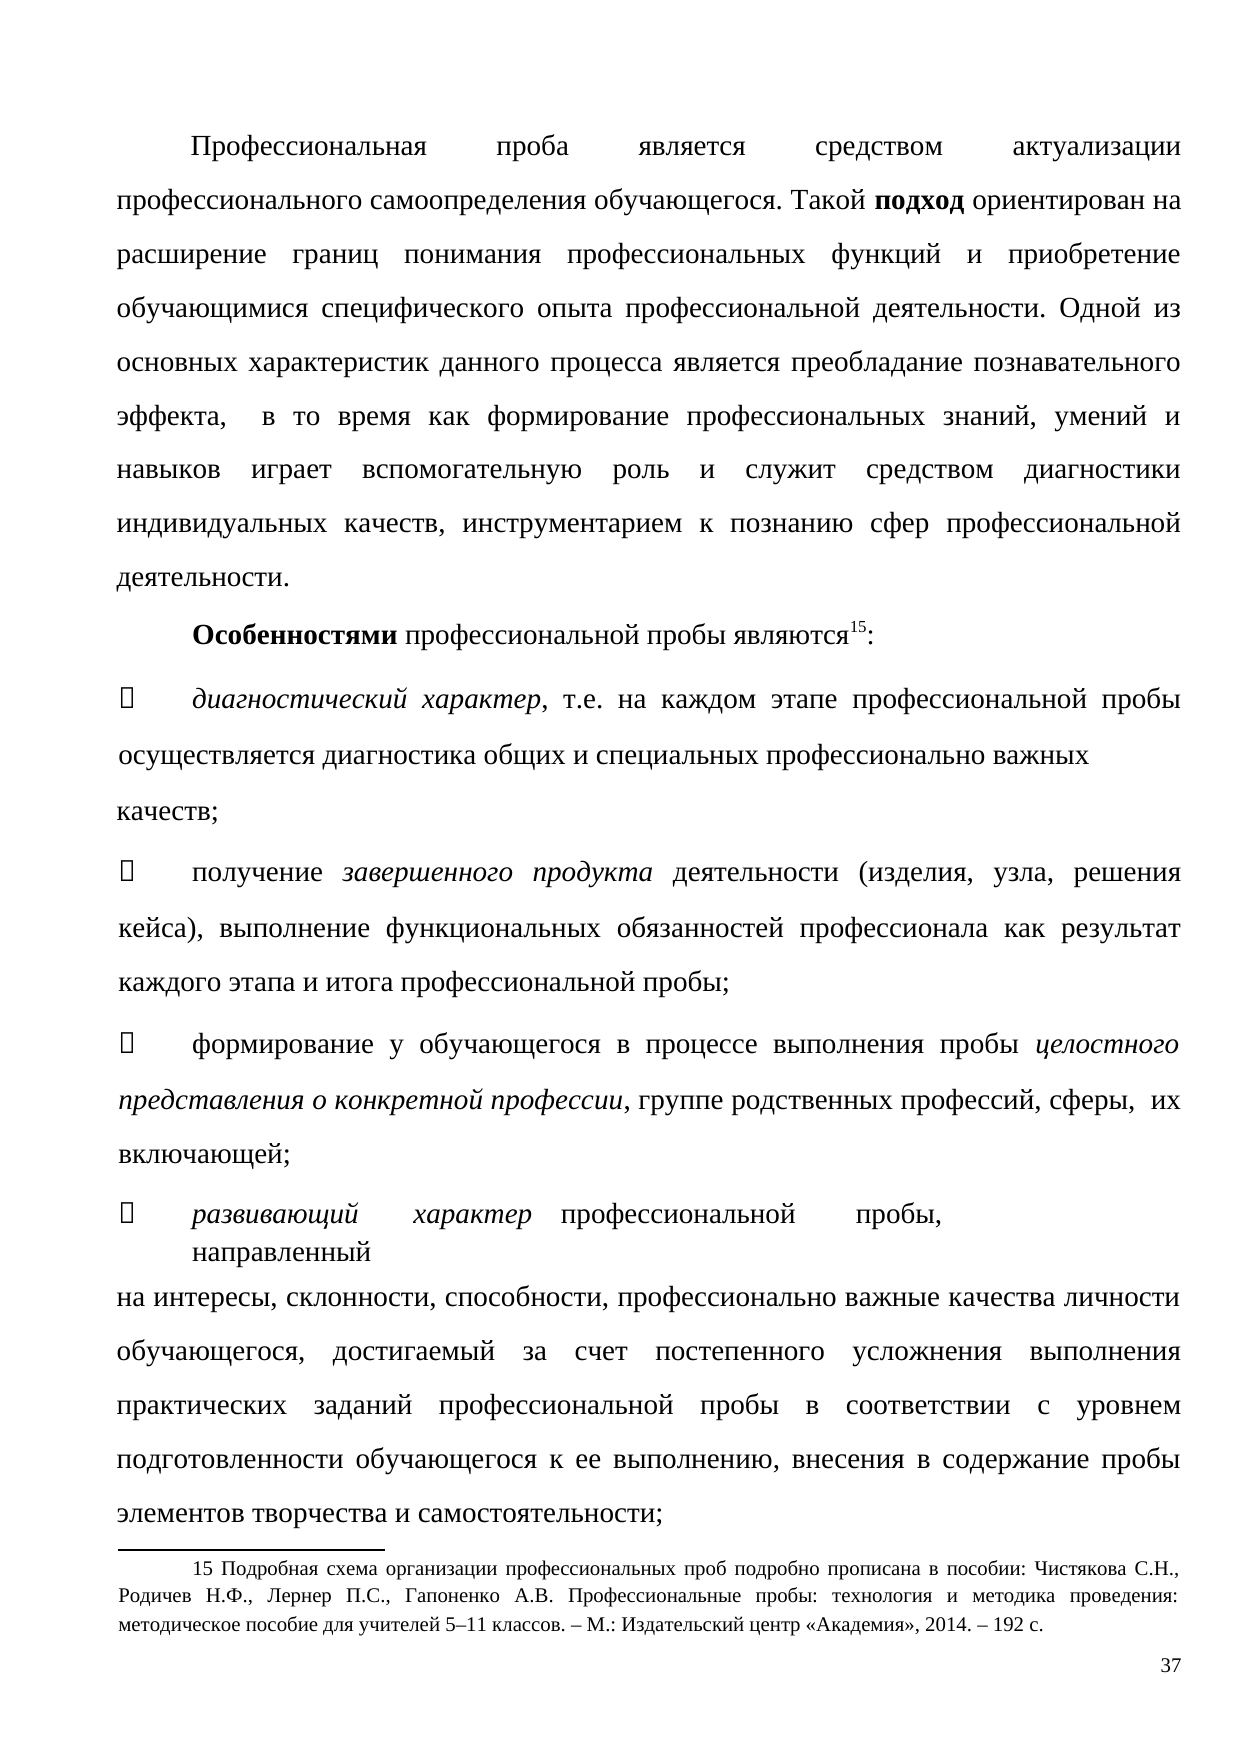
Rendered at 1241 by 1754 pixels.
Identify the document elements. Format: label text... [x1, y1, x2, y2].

text Особенностями профессиональной пробы являются: [192, 617, 1182, 651]
text на интересы, склонности, способности, профессионально важные качества личности обучающегося, достигаемый за счет постепенного усложнения выполнения практических заданий профессиональной пробы в соответствии с уровнем подготовленности обучающегося к ее выполнению, внесения в содержание пробы элементов творчества и самостоятельности; [116, 1279, 1182, 1529]
list развивающий характер профессиональной пробы, направленный [118, 1192, 1182, 1268]
list получение завершенного продукта деятельности (изделия, узла, решения кейса), выполнение функциональных обязанностей профессионала как результат каждого этапа и итога профессиональной пробы; [118, 851, 1182, 998]
text качеств; [116, 793, 1182, 826]
text Профессиональная проба является средством актуализации профессионального самоопределения обучающегося. Такой подход ориентирован на расширение границ понимания профессиональных функций и приобретение обучающимися специфического опыта профессиональной деятельности. Одной из основных характеристик данного процесса является преобладание познавательного эффекта, в то время как формирование профессиональных знаний, умений и навыков играет вспомогательную роль и служит средством диагностики индивидуальных качеств, инструментарием к познанию сфер профессиональной деятельности. [116, 128, 1182, 593]
list диагностический характер, т.е. на каждом этапе профессиональной пробы осуществляется диагностика общих и специальных профессионально важных [118, 677, 1182, 771]
list формирование у обучающегося в процессе выполнения пробы целостного представления о конкретной профессии, группе родственных профессий, сферы, их включающей; [118, 1022, 1182, 1170]
